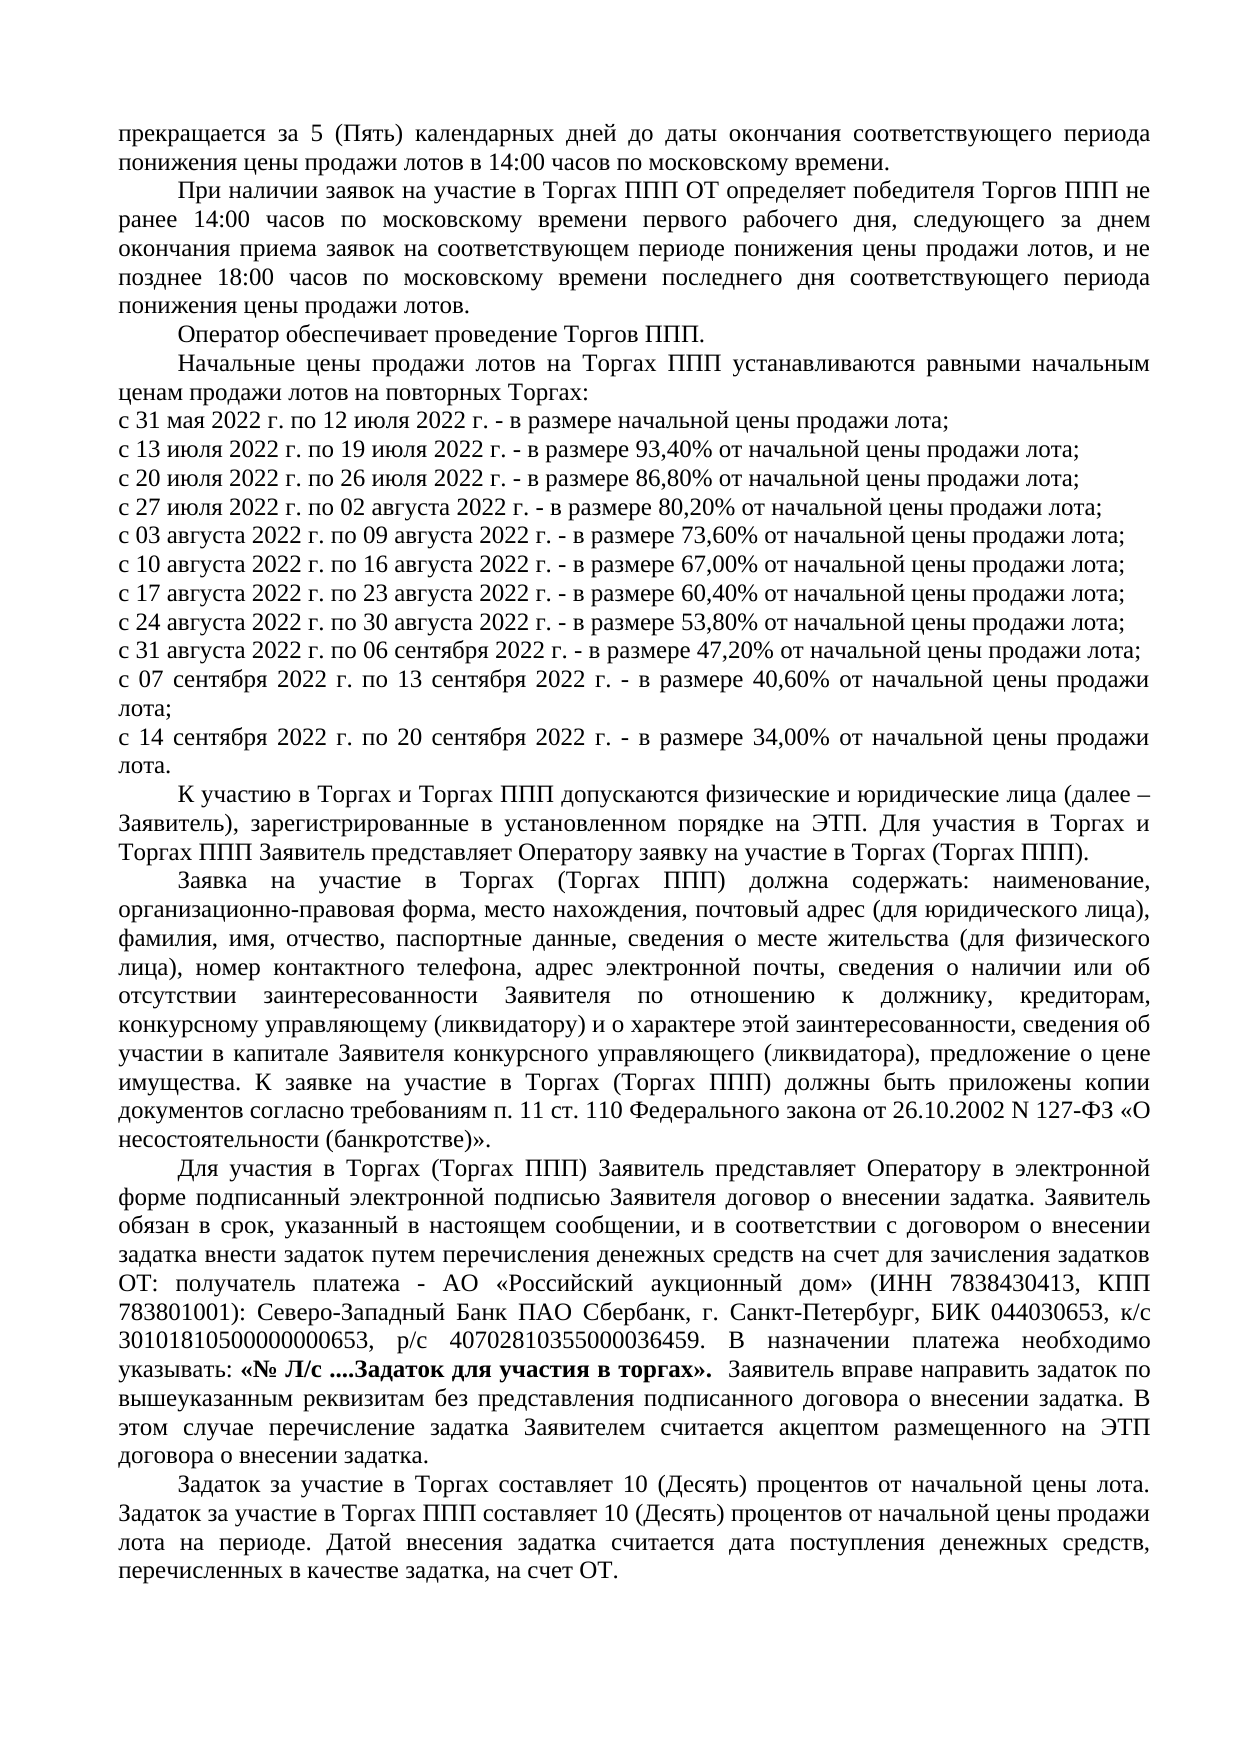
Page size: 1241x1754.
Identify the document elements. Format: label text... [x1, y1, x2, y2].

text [118, 118, 1151, 176]
text Для участия в Торгах (Торгах ППП) Заявитель представляет Оператору в электронной форме подписанный электронной подписью Заявителя договор о внесении задатка. Заявитель обязан в срок, указанный в настоящем сообщении, и в соответствии с договором о внесении задатка внести задаток путем перечисления денежных средств на счет для зачисления задатков ОТ: получатель платежа - АО «Российский аукционный дом» (ИНН 7838430413, КПП 783801001): Северо-Западный Банк ПАО Сбербанк, г. Санкт-Петербург, БИК 044030653, к/с 30101810500000000653, р/с 40702810355000036459. В назначении платежа необходимо указывать: «№ Л/с ....Задаток для участия в торгах». Заявитель вправе направить задаток по вышеуказанным реквизитам без представления подписанного договора о внесении задатка. В этом случае перечисление задатка Заявителем считается акцептом размещенного на ЭТП договора о внесении задатка. [118, 1153, 1151, 1469]
text Начальные цены продажи лотов на Торгах ППП устанавливаются равными начальным ценам продажи лотов на повторных Торгах: [118, 348, 1151, 406]
text с 17 августа 2022 г. по 23 августа 2022 г. - в размере 60,40% от начальной цены продажи лота; [118, 578, 1151, 607]
text с 24 августа 2022 г. по 30 августа 2022 г. - в размере 53,80% от начальной цены продажи лота; [118, 607, 1151, 636]
text При наличии заявок на участие в Торгах ППП ОТ определяет победителя Торгов ППП не ранее 14:00 часов по московскому времени первого рабочего дня, следующего за днем окончания приема заявок на соответствующем периоде понижения цены продажи лотов, и не позднее 18:00 часов по московскому времени последнего дня соответствующего периода понижения цены продажи лотов. [118, 176, 1151, 319]
text Задаток за участие в Торгах составляет 10 (Десять) процентов от начальной цены лота. Задаток за участие в Торгах ППП составляет 10 (Десять) процентов от начальной цены продажи лота на периоде. Датой внесения задатка считается дата поступления денежных средств, перечисленных в качестве задатка, на счет ОТ. [118, 1469, 1151, 1584]
text с 20 июля 2022 г. по 26 июля 2022 г. - в размере 86,80% от начальной цены продажи лота; [118, 463, 1151, 492]
text с 31 августа 2022 г. по 06 сентября 2022 г. - в размере 47,20% от начальной цены продажи лота; [118, 636, 1151, 664]
text с 13 июля 2022 г. по 19 июля 2022 г. - в размере 93,40% от начальной цены продажи лота; [118, 434, 1151, 463]
text Оператор обеспечивает проведение Торгов ППП. [118, 319, 1151, 348]
text с 10 августа 2022 г. по 16 августа 2022 г. - в размере 67,00% от начальной цены продажи лота; [118, 549, 1151, 578]
text с 07 сентября 2022 г. по 13 сентября 2022 г. - в размере 40,60% от начальной цены продажи лота; [118, 664, 1151, 722]
text с 27 июля 2022 г. по 02 августа 2022 г. - в размере 80,20% от начальной цены продажи лота; [118, 492, 1151, 521]
text с 14 сентября 2022 г. по 20 сентября 2022 г. - в размере 34,00% от начальной цены продажи лота. [118, 722, 1151, 779]
text Заявка на участие в Торгах (Торгах ППП) должна содержать: наименование, организационно-правовая форма, место нахождения, почтовый адрес (для юридического лица), фамилия, имя, отчество, паспортные данные, сведения о месте жительства (для физического лица), номер контактного телефона, адрес электронной почты, сведения о наличии или об отсутствии заинтересованности Заявителя по отношению к должнику, кредиторам, конкурсному управляющему (ликвидатору) и о характере этой заинтересованности, сведения об участии в капитале Заявителя конкурсного управляющего (ликвидатора), предложение о цене имущества. К заявке на участие в Торгах (Торгах ППП) должны быть приложены копии документов согласно требованиям п. 11 ст. 110 Федерального закона от 26.10.2002 N 127-ФЗ «О несостоятельности (банкротстве)». [118, 866, 1151, 1153]
text К участию в Торгах и Торгах ППП допускаются физические и юридические лица (далее – Заявитель), зарегистрированные в установленном порядке на ЭТП. Для участия в Торгах и Торгах ППП Заявитель представляет Оператору заявку на участие в Торгах (Торгах ППП). [118, 779, 1151, 866]
text с 31 мая 2022 г. по 12 июля 2022 г. - в размере начальной цены продажи лота; [118, 406, 1151, 434]
text с 03 августа 2022 г. по 09 августа 2022 г. - в размере 73,60% от начальной цены продажи лота; [118, 521, 1151, 549]
